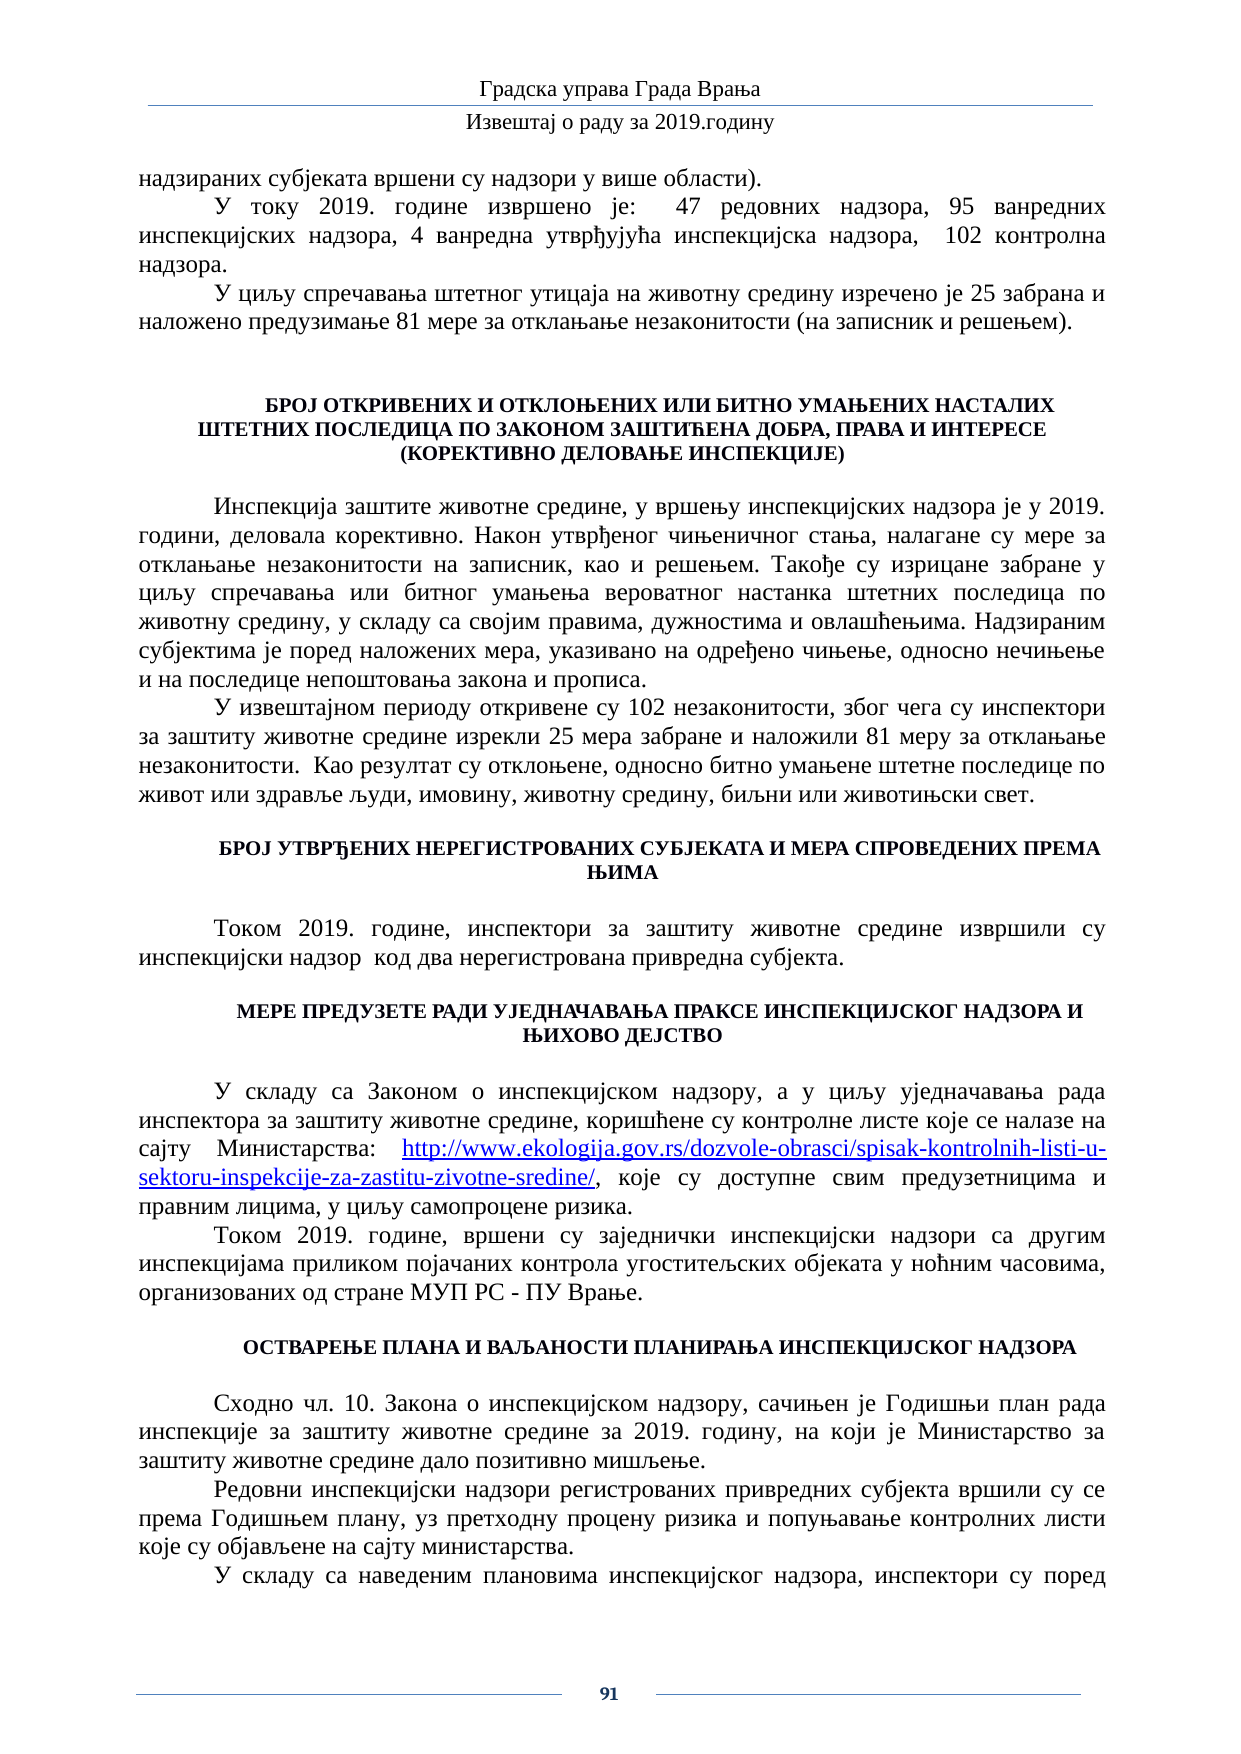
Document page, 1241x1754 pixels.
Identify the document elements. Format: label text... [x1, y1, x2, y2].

text Сходно чл. 10. Закона о инспекцијском надзору, сачињен је Годишњи план рада инспекције за заштиту животне средине за 2019. годину, на који је Министарство за заштиту животне средине дало позитивно мишљење. [138, 1388, 1107, 1474]
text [138, 1560, 1107, 1589]
text У складу са Законом о инспекцијском надзору, a у циљу уједначавања рада инспектора за заштиту животне средине, коришћене су контролне листе које се налазе на сајту Министарства: http://www.ekologija.gov.rs/dozvole-obrasci/spisak-kontrolnih-listi-u-sektoru-inspekcije-za-zastitu-zivotne-sredine/, које су доступне свим предузетницима и правним лицима, у циљу самопроцене ризика. [138, 1076, 1107, 1220]
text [138, 163, 1107, 191]
text У току 2019. године извршено је: 47 редовних надзора, 95 ванредних инспекцијских надзора, 4 ванредна утврђујућа инспекцијска надзора, 102 контролна надзора. [138, 191, 1107, 278]
text У извештајном периоду откривене су 102 незаконитости, због чега су инспектори за заштиту животне средине изрекли 25 мера забране и наложили 81 меру за отклањање незаконитости. Као резултат су отклоњене, односно битно умањене штетне последице по живот или здравље људи, имовину, животну средину, биљни или животињски свет. [138, 692, 1107, 807]
text Број откривених и отклоњених или битно умањених насталих штетних последица по законом заштићена добра, права и интересе (корективно деловање инспекције) [138, 393, 1107, 465]
subtitle Мере предузете ради уједначавања праксе инспекцијског надзора и њихово дејство [138, 999, 1107, 1047]
text Током 2019. године, инспектори за заштиту животне средине извршили су инспекцијски надзор код два нерегистрована привредна субјекта. [138, 913, 1107, 970]
text Редовни инспекцијски надзори регистрованих привредних субјекта вршили су се према Годишњем плану, уз претходну процену ризика и попуњавање контролних листи које су објављене на сајту министарства. [138, 1474, 1107, 1560]
subtitle Број утврђених нерегистрованих субјеката и мера спроведених према њима [138, 836, 1107, 884]
subtitle Остварење плана и ваљаности планирања инспекцијског надзора [138, 1335, 1107, 1359]
text У циљу спречавања штетног утицаја на животну средину изречено је 25 забрана и наложено предузимање 81 мере за отклањање незаконитости (на записник и решењем). [138, 278, 1107, 335]
text Инспекција заштите животне средине, у вршењу инспекцијских надзора је у 2019. години, деловала корективно. Након утврђеног чињеничног стања, налагане су мере за отклањање незаконитости на записник, као и решењем. Такође су изрицане забране у циљу спречавања или битног умањења вероватног настанка штетних последица по животну средину, у складу са својим правима, дужностима и овлашћењима. Надзираним субјектима је поред наложених мера, указивано на одређено чињење, односно нечињење и на последице непоштовања закона и прописа. [138, 491, 1107, 692]
text Током 2019. године, вршени су заједнички инспекцијски надзори са другим инспекцијама приликом појачаних контрола угоститељских објеката у ноћним часовима, организованих од стране МУП РС - ПУ Врање. [138, 1220, 1107, 1306]
